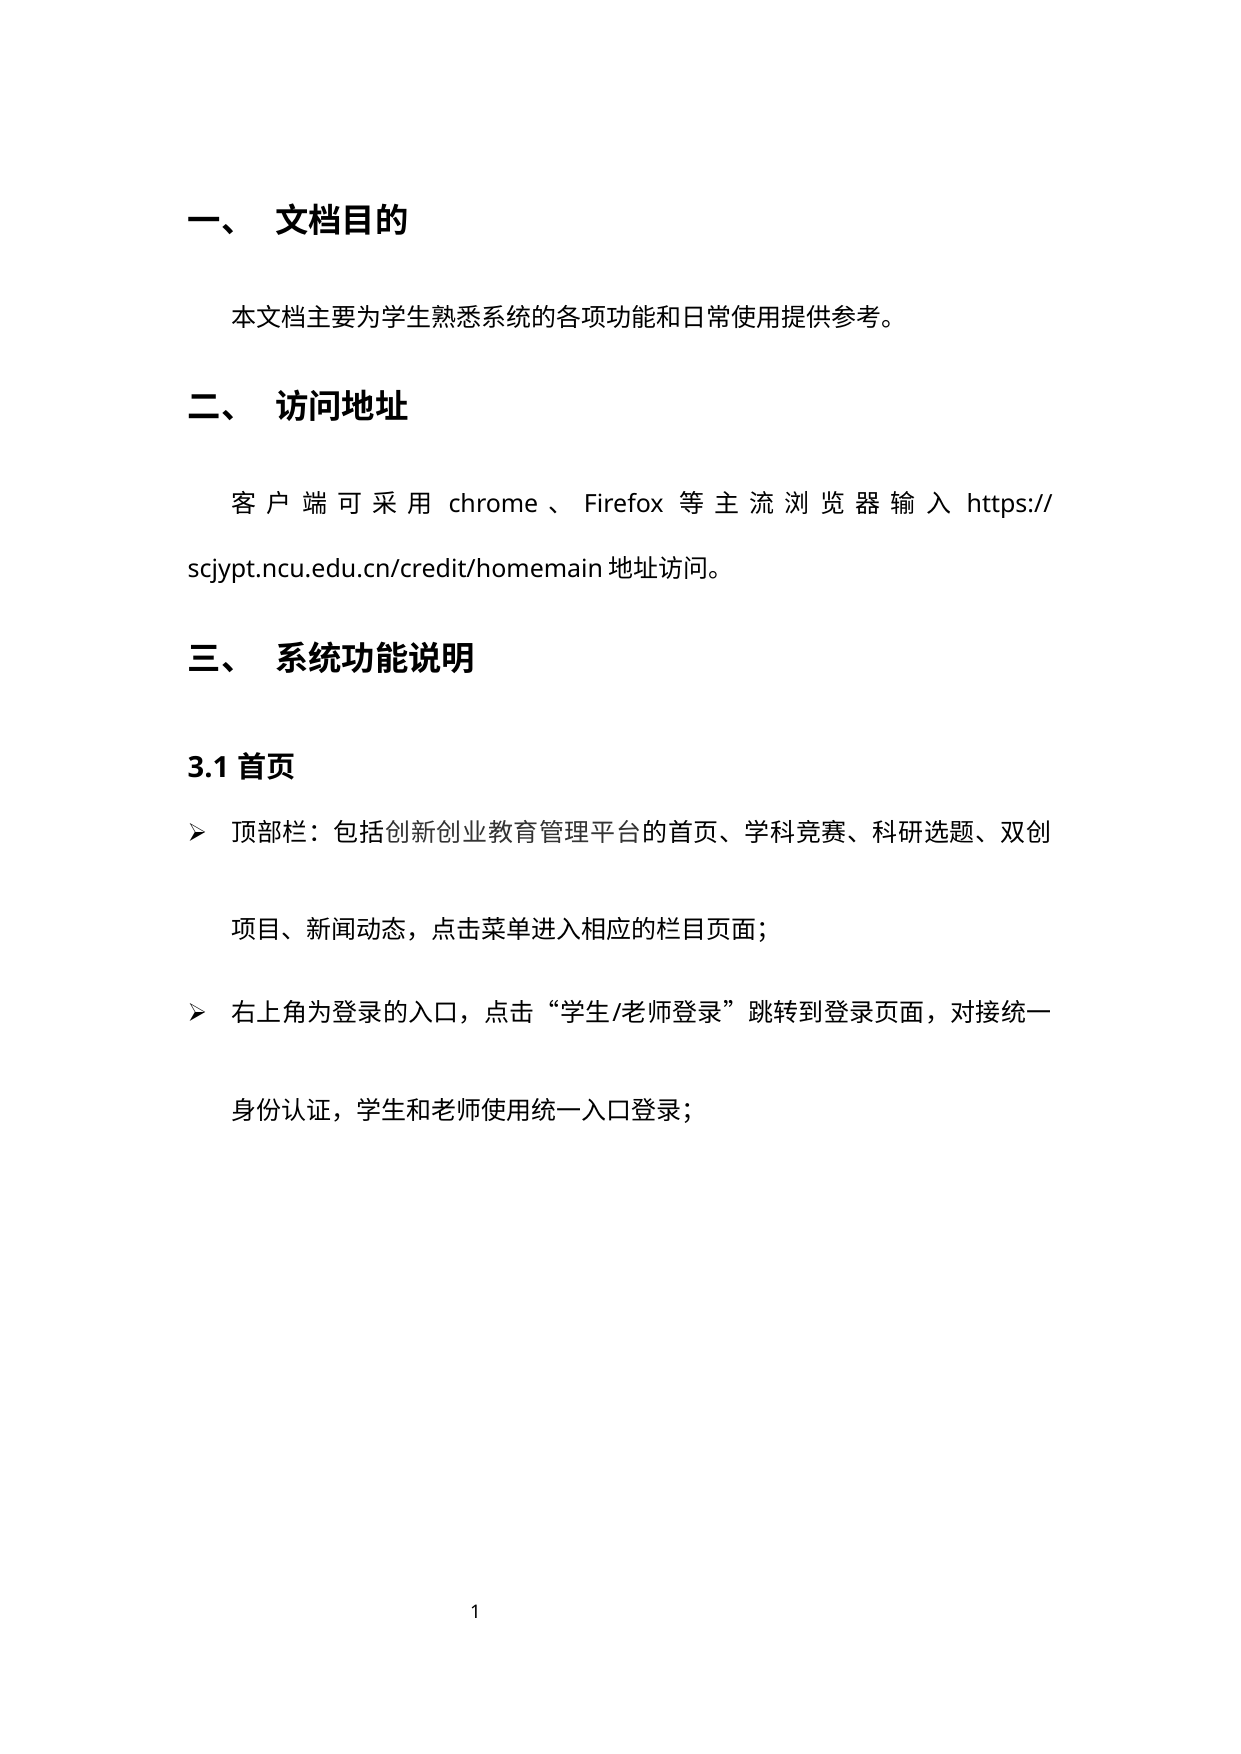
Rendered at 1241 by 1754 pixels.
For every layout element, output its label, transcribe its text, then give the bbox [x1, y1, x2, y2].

text 本文档主要为学生熟悉系统的各项功能和日常使用提供参考。 [187, 283, 1053, 348]
list 顶部栏：包括创新创业教育管理平台的首页、学科竞赛、科研选题、双创项目、新闻动态，点击菜单进入相应的栏目页面； [187, 798, 1053, 960]
subtitle 3.1 首页 [187, 733, 1053, 798]
list 右上角为登录的入口，点击“学生/老师登录”跳转到登录页面，对接统一身份认证，学生和老师使用统一入口登录； [187, 978, 1053, 1141]
subtitle 系统功能说明 [187, 631, 1053, 679]
subtitle 访问地址 [187, 380, 1053, 428]
subtitle 文档目的 [187, 194, 1053, 242]
text 客户端可采用chrome、Firefox等主流浏览器输入https://scjypt.ncu.edu.cn/credit/homemain地址访问。 [187, 469, 1053, 599]
